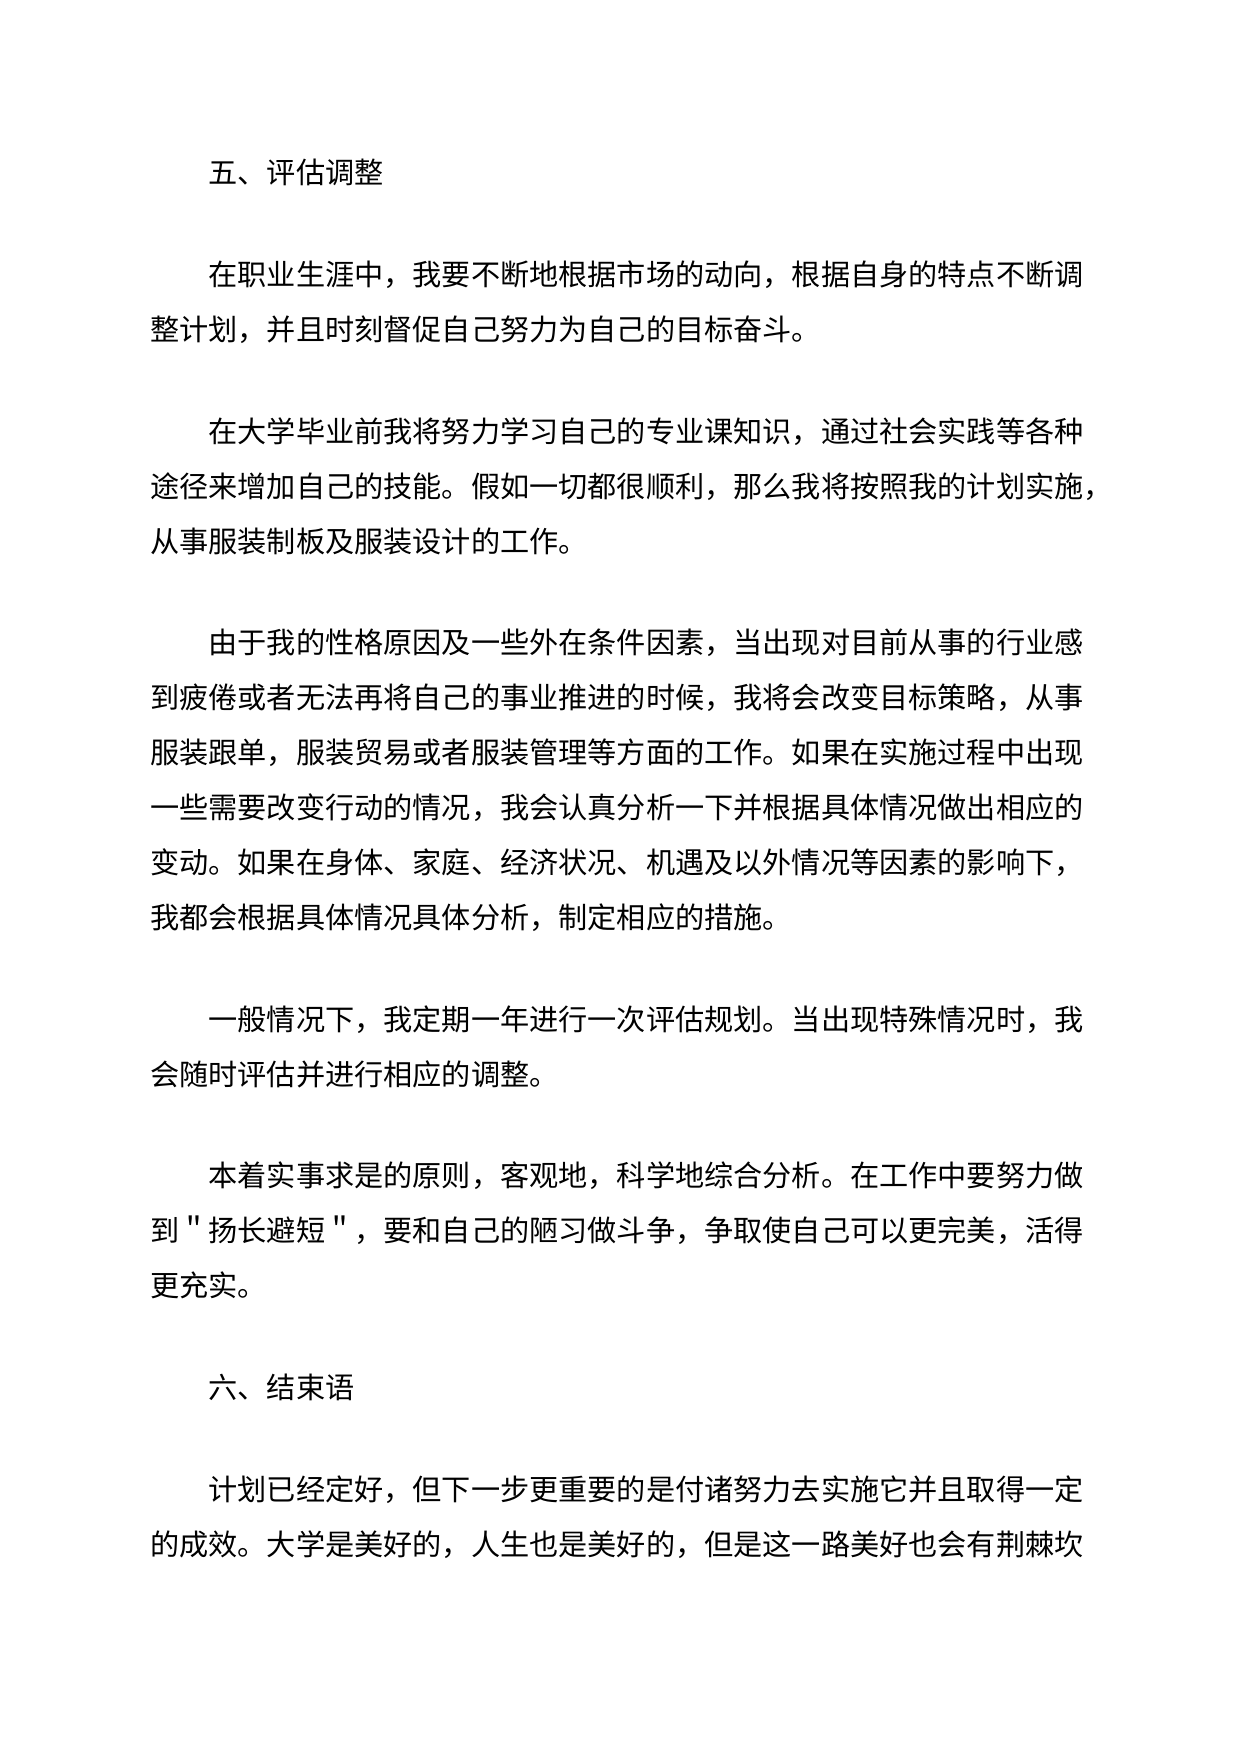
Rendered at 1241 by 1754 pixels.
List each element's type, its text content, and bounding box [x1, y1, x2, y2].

text 由于我的性格原因及一些外在条件因素，当出现对目前从事的行业感到疲倦或者无法再将自己的事业推进的时候，我将会改变目标策略，从事服装跟单，服装贸易或者服装管理等方面的工作。如果在实施过程中出现一些需要改变行动的情况，我会认真分析一下并根据具体情况做出相应的变动。如果在身体、家庭、经济状况、机遇及以外情况等因素的影响下，我都会根据具体情况具体分析，制定相应的措施。 [150, 620, 1090, 937]
text 一般情况下，我定期一年进行一次评估规划。当出现特殊情况时，我会随时评估并进行相应的调整。 [150, 996, 1090, 1093]
text 五、评估调整 [150, 150, 1090, 192]
text 本着实事求是的原则，客观地，科学地综合分析。在工作中要努力做到＂扬长避短＂，要和自己的陋习做斗争，争取使自己可以更完美，活得更充实。 [150, 1153, 1090, 1305]
text 在职业生涯中，我要不断地根据市场的动向，根据自身的特点不断调整计划，并且时刻督促自己努力为自己的目标奋斗。 [150, 252, 1090, 349]
text 在大学毕业前我将努力学习自己的专业课知识，通过社会实践等各种途径来增加自己的技能。假如一切都很顺利，那么我将按照我的计划实施，从事服装制板及服装设计的工作。 [150, 408, 1090, 561]
text 六、结束语 [150, 1364, 1090, 1407]
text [150, 1466, 1090, 1563]
